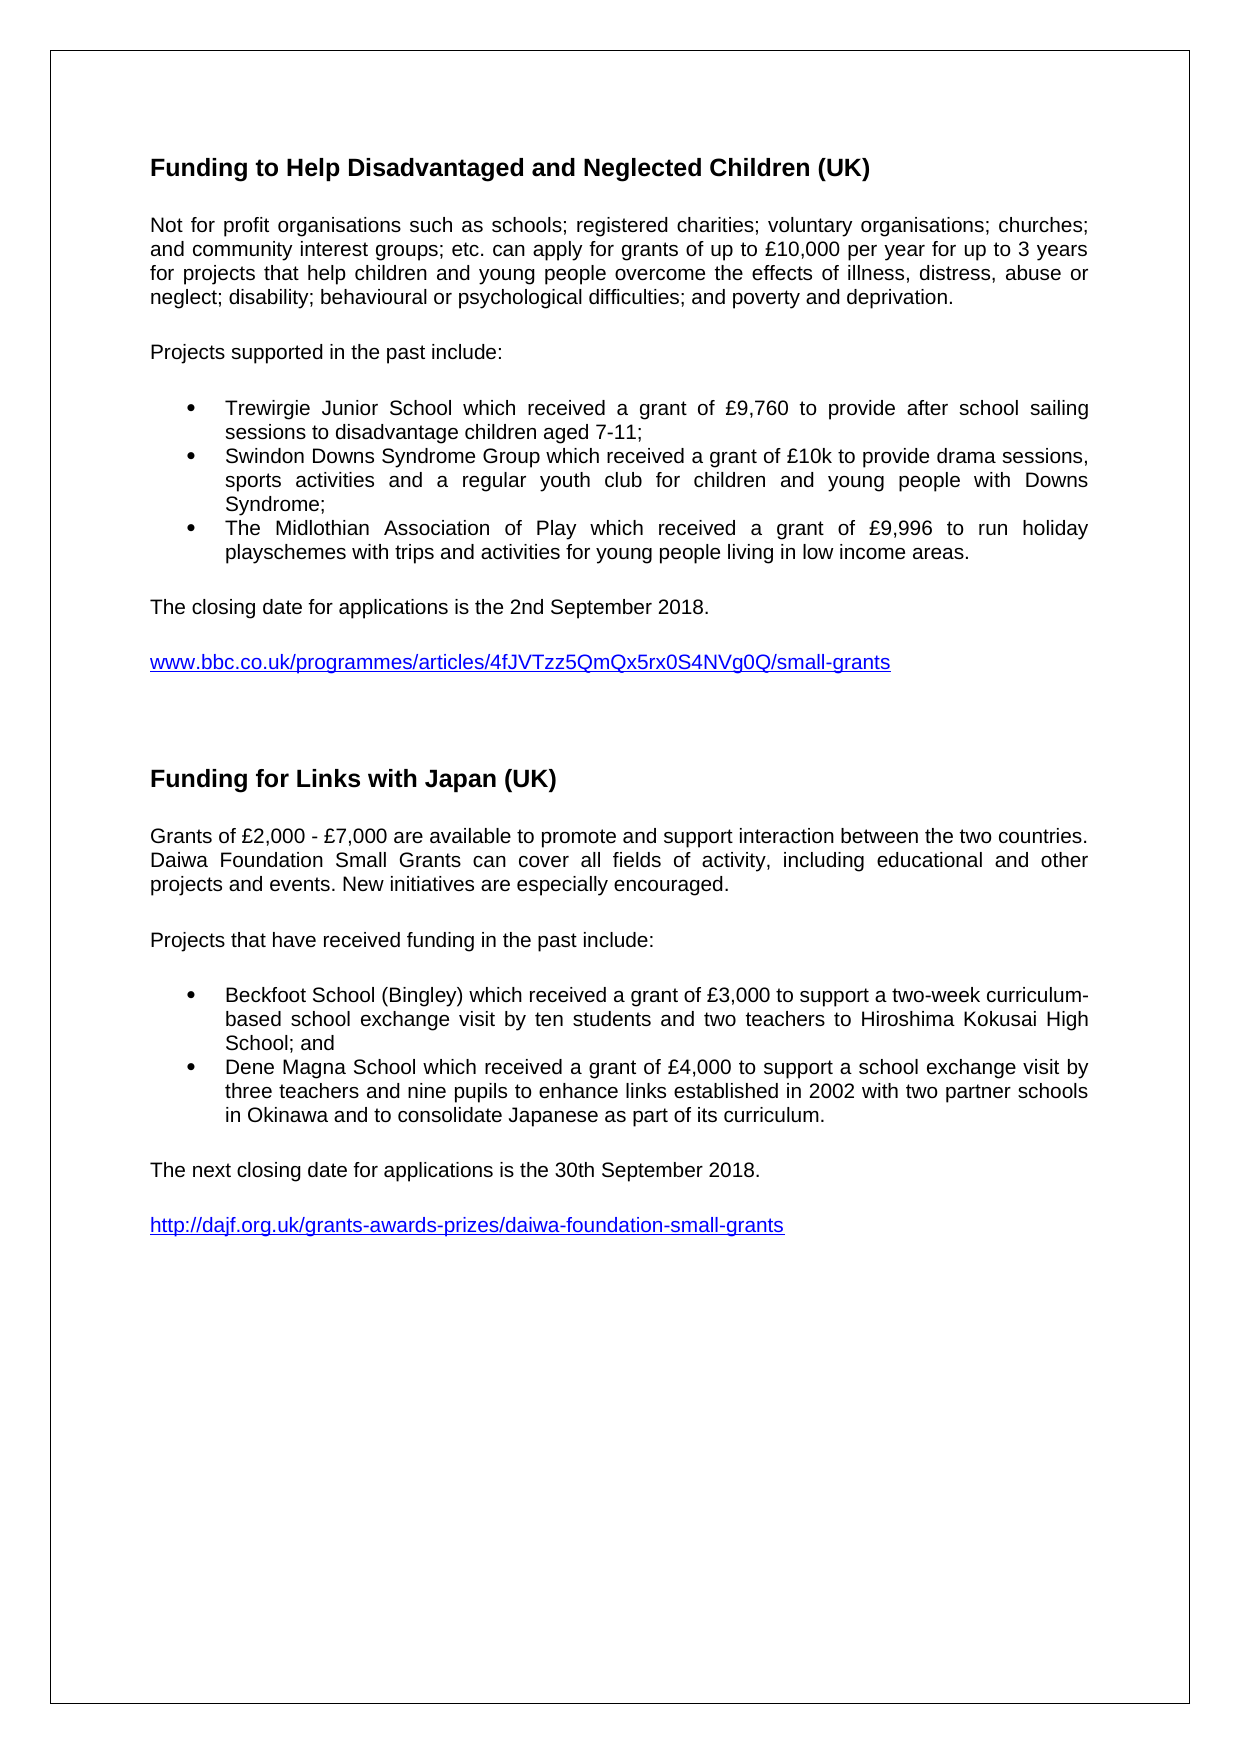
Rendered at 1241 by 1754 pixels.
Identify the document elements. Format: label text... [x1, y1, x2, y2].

list Trewirgie Junior School which received a grant of £9,760 to provide after school sailing sessions to disadvantage children aged 7-11; [187, 395, 1090, 443]
text Not for profit organisations such as schools; registered charities; voluntary organisations; churches; and community interest groups; etc. can apply for grants of up to £10,000 per year for up to 3 years for projects that help children and young people overcome the effects of illness, distress, abuse or neglect; disability; behavioural or psychological difficulties; and poverty and deprivation. [150, 213, 1090, 309]
subtitle Funding to Help Disadvantaged and Neglected Children (UK) [150, 153, 1090, 182]
list The Midlothian Association of Play which received a grant of £9,996 to run holiday playschemes with trips and activities for young people living in low income areas. [187, 515, 1090, 563]
list Swindon Downs Syndrome Group which received a grant of £10k to provide drama sessions, sports activities and a regular youth club for children and young people with Downs Syndrome; [187, 443, 1090, 515]
list Beckfoot School (Bingley) which received a grant of £3,000 to support a two-week curriculum-based school exchange visit by ten students and two teachers to Hiroshima Kokusai High School; and [187, 983, 1090, 1055]
text The next closing date for applications is the 30th September 2018. [150, 1158, 1090, 1182]
text http://dajf.org.uk/grants-awards-prizes/daiwa-foundation-small-grants [150, 1213, 1090, 1237]
subtitle Funding for Links with Japan (UK) [150, 764, 1090, 793]
text Projects that have received funding in the past include: [150, 927, 1090, 951]
text www.bbc.co.uk/programmes/articles/4fJVTzz5QmQx5rx0S4NVg0Q/small-grants [150, 650, 1090, 674]
text Grants of £2,000 - £7,000 are available to promote and support interaction between the two countries. Daiwa Foundation Small Grants can cover all fields of activity, including educational and other projects and events. New initiatives are especially encouraged. [150, 824, 1090, 896]
list Dene Magna School which received a grant of £4,000 to support a school exchange visit by three teachers and nine pupils to enhance links established in 2002 with two partner schools in Okinawa and to consolidate Japanese as part of its curriculum. [187, 1055, 1090, 1127]
text Projects supported in the past include: [150, 340, 1090, 364]
text The closing date for applications is the 2nd September 2018. [150, 595, 1090, 619]
